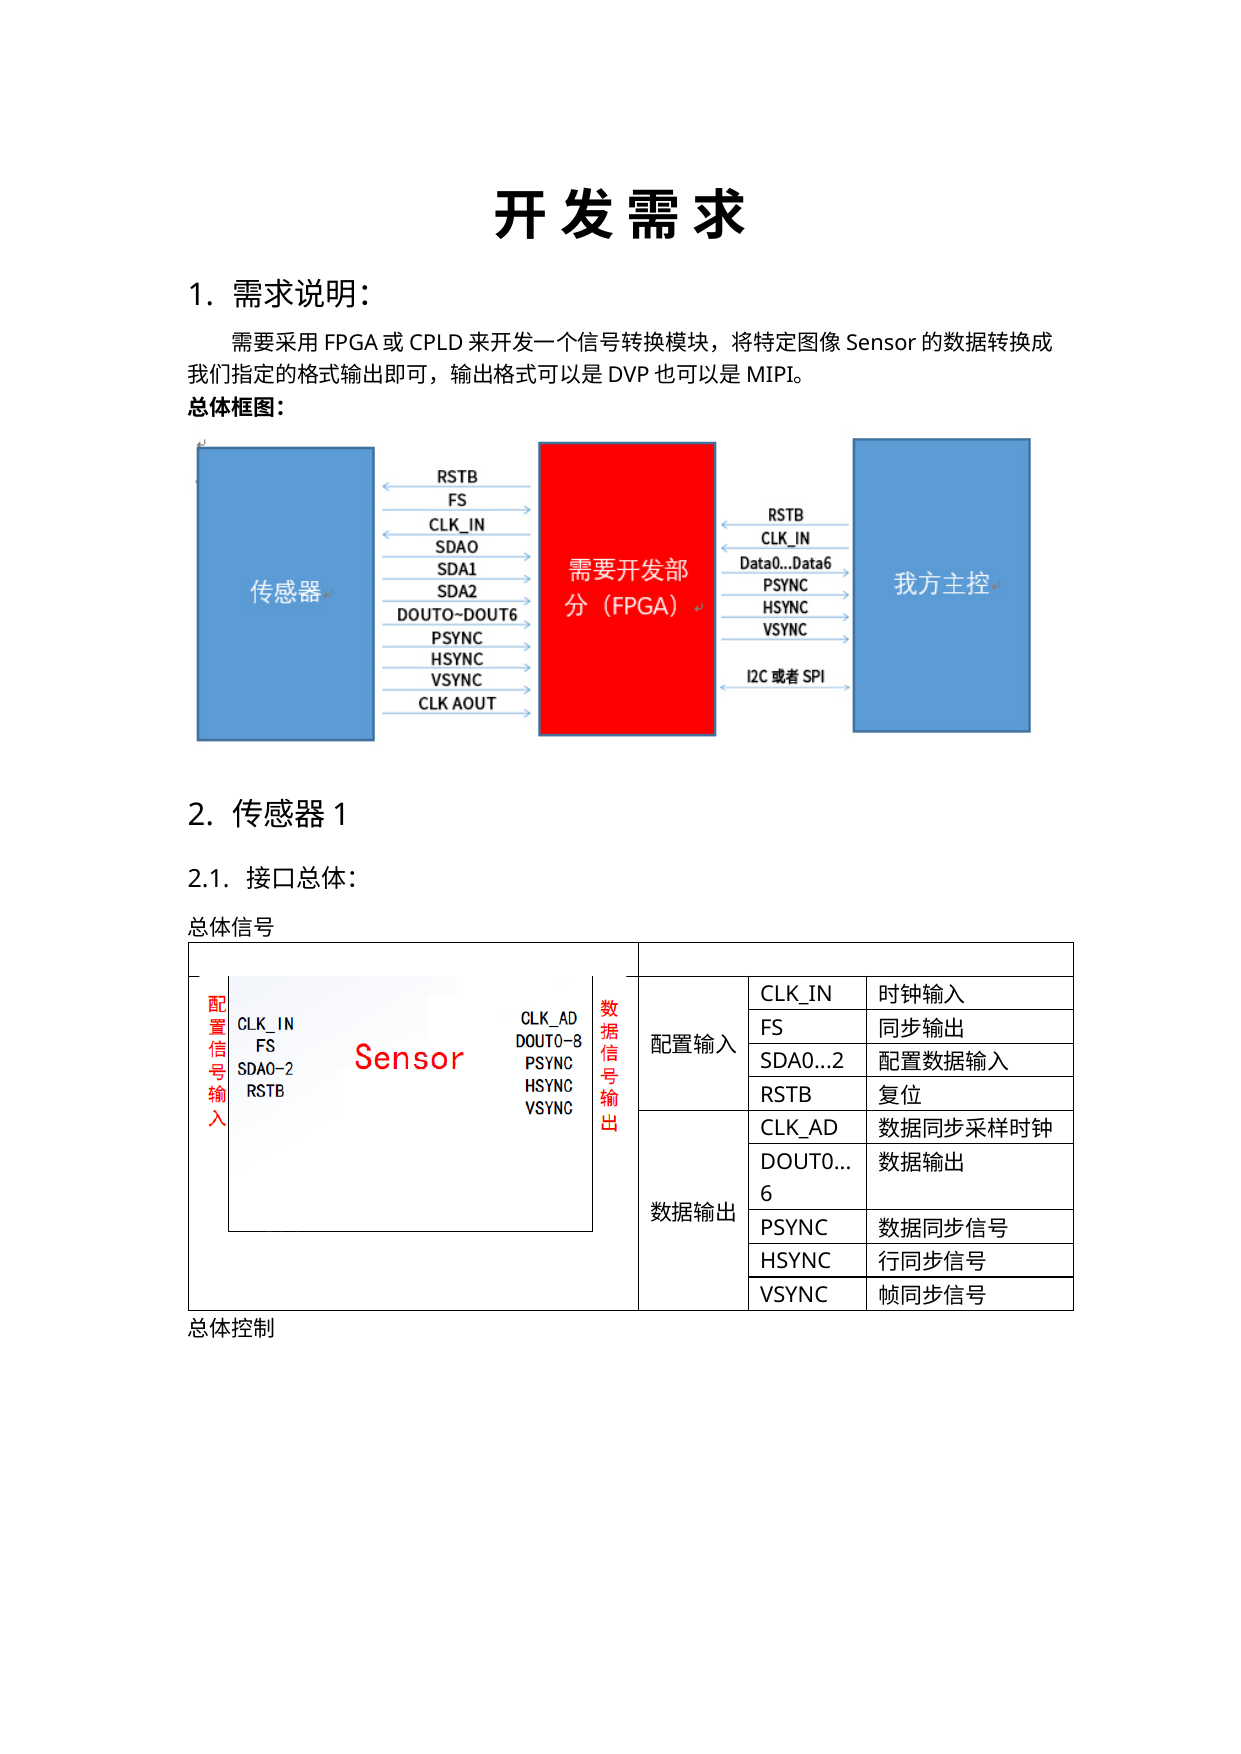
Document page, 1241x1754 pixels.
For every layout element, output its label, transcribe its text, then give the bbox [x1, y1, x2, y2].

table_cell CLK_AD [749, 1111, 866, 1143]
list 接口总体： [187, 844, 1053, 909]
table_header [639, 943, 1073, 976]
table_cell 配置输入 [639, 977, 748, 1110]
table_cell RSTB [749, 1077, 866, 1110]
table_cell 同步输出 [867, 1010, 1073, 1043]
table_cell 数据输出 [867, 1144, 1073, 1209]
text 总体控制 [187, 1311, 1053, 1343]
table_cell 复位 [867, 1077, 1073, 1110]
text 总体信号 [187, 909, 1053, 942]
table_header [189, 943, 638, 976]
table_cell FS [749, 1010, 866, 1043]
table_cell VSYNC [749, 1278, 866, 1310]
list 传感器1 [187, 779, 1053, 844]
table_cell DOUT0...6 [749, 1144, 866, 1209]
text 总体框图： [187, 389, 1053, 422]
table_cell 数据同步信号 [867, 1210, 1073, 1243]
picture [187, 422, 1053, 755]
text 需要采用FPGA或CPLD来开发一个信号转换模块，将特定图像Sensor的数据转换成我们指定的格式输出即可，输出格式可以是DVP也可以是MIPI。 [187, 324, 1053, 389]
table_cell 帧同步信号 [867, 1278, 1073, 1310]
table_cell CLK_IN [749, 977, 866, 1009]
table_cell 时钟输入 [867, 977, 1073, 1009]
table_cell 数据同步采样时钟 [867, 1111, 1073, 1143]
text 开 发 需 求 [187, 162, 1053, 259]
table_cell 配置数据输入 [867, 1044, 1073, 1076]
table_cell 数据输出 [639, 1111, 748, 1310]
table_cell HSYNC [749, 1244, 866, 1276]
picture [199, 976, 627, 1239]
table_cell PSYNC [749, 1210, 866, 1243]
table_cell SDA0...2 [749, 1044, 866, 1076]
list 需求说明： [187, 259, 1053, 324]
table_cell [189, 977, 638, 1310]
table_cell 行同步信号 [867, 1244, 1073, 1276]
